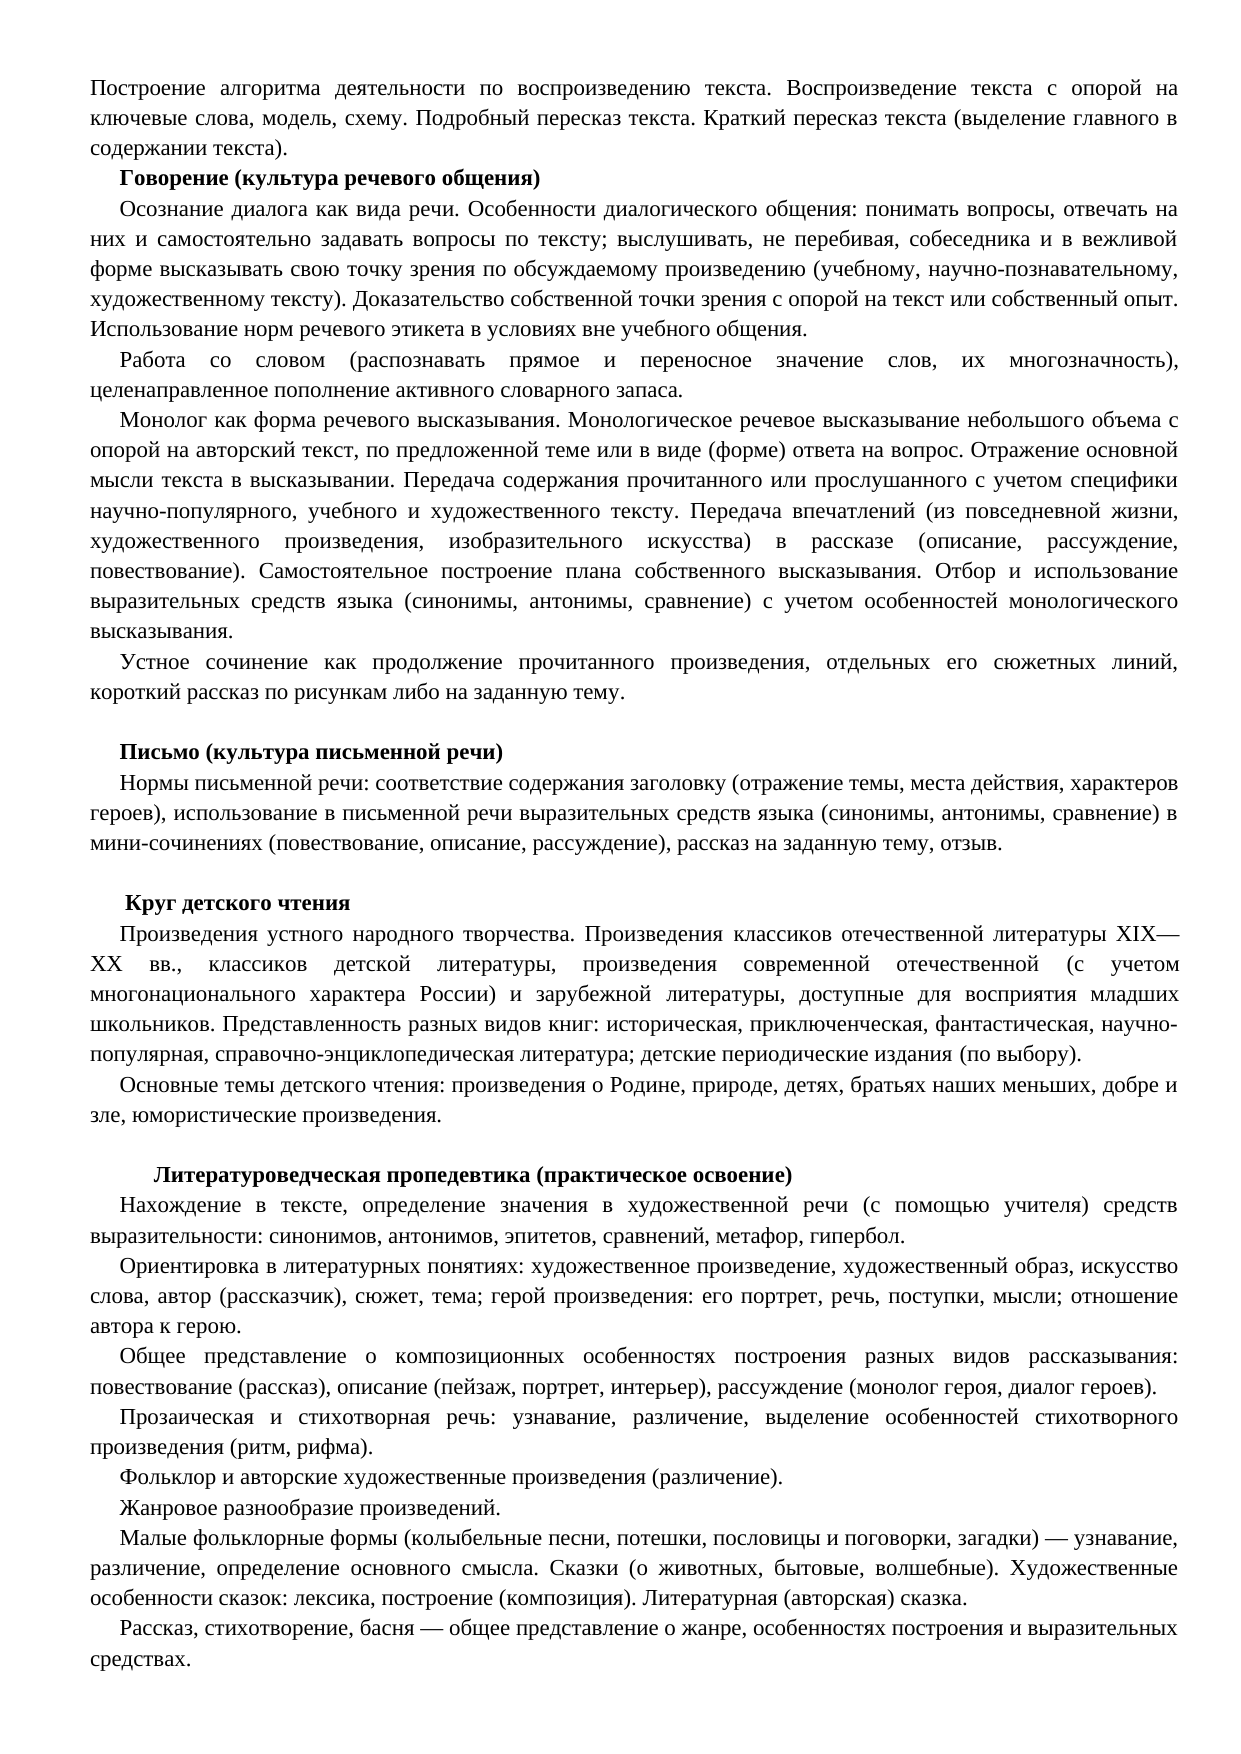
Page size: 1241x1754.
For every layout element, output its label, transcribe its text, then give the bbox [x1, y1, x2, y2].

text Рассказ, стихотворение, басня — общее представление о жанре, особенностях построения и выразительных средствах. [90, 1614, 1180, 1671]
text Письмо (культура письменной речи) [90, 738, 1180, 765]
text Малые фольклорные формы (колыбельные песни, потешки, пословицы и поговорки, загадки) — узнавание, различение, определение основного смысла. Сказки (о животных, бытовые, волшебные). Художественные особенности сказок: лексика, построение (композиция). Литературная (авторская) сказка. [90, 1524, 1180, 1611]
text Общее представление о композиционных особенностях построения разных видов рассказывания: повествование (рассказ), описание (пейзаж, портрет, интерьер), рассуждение (монолог героя, диалог героев). [90, 1343, 1180, 1399]
text Работа со словом (распознавать прямое и переносное значение слов, их многозначность), целенаправленное пополнение активного словарного запаса. [90, 346, 1180, 402]
text Устное сочинение как продолжение прочитанного произведения, отдельных его сюжетных линий, короткий рассказ по рисункам либо на заданную тему. [90, 648, 1180, 704]
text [90, 74, 1180, 161]
text Прозаическая и стихотворная речь: узнавание, различение, выделение особенностей стихотворного произведения (ритм, рифма). [90, 1403, 1180, 1459]
text Осознание диалога как вида речи. Особенности диалогического общения: понимать вопросы, отвечать на них и самостоятельно задавать вопросы по тексту; выслушивать, не перебивая, собеседника и в вежливой форме высказывать свою точку зрения по обсуждаемому произведению (учебному, научно-познавательному, художественному тексту). Доказательство собственной точки зрения с опорой на текст или собственный опыт. Использование норм речевого этикета в условиях вне учебного общения. [90, 195, 1180, 342]
text Основные темы детского чтения: произведения о Родине, природе, детях, братьях наших меньших, добре и зле, юмористические произведения. [90, 1071, 1180, 1127]
text Фольклор и авторские художественные произведения (различение). [90, 1463, 1180, 1490]
text Говорение (культура речевого общения) [90, 164, 1180, 191]
text Нормы письменной речи: соответствие содержания заголовку (отражение темы, места действия, характеров героев), использование в письменной речи выразительных средств языка (синонимы, антонимы, сравнение) в мини-сочинениях (повествование, описание, рассуждение), рассказ на заданную тему, отзыв. [90, 769, 1180, 855]
text Круг детского чтения [90, 889, 1180, 916]
text Литературоведческая пропедевтика (практическое освоение) [90, 1161, 1180, 1188]
text Нахождение в тексте, определение значения в художественной речи (с помощью учителя) средств выразительности: синонимов, антонимов, эпитетов, сравнений, метафор, гипербол. [90, 1192, 1180, 1248]
text Ориентировка в литературных понятиях: художественное произведение, художественный образ, искусство слова, автор (рассказчик), сюжет, тема; герой произведения: его портрет, речь, поступки, мысли; отношение автора к герою. [90, 1252, 1180, 1339]
text Монолог как форма речевого высказывания. Монологическое речевое высказывание небольшого объема с опорой на авторский текст, по предложенной теме или в виде (форме) ответа на вопрос. Отражение основной мысли текста в высказывании. Передача содержания прочитанного или прослушанного с учетом специфики научно-популярного, учебного и художественного тексту. Передача впечатлений (из повседневной жизни, художественного произведения, изобразительного искусства) в рассказе (описание, рассуждение, повествование). Самостоятельное построение плана собственного высказывания. Отбор и использование выразительных средств языка (синонимы, антонимы, сравнение) с учетом особенностей монологического высказывания. [90, 406, 1180, 644]
text Жанровое разнообразие произведений. [90, 1494, 1180, 1520]
text Произведения устного народного творчества. Произведения классиков отечественной литературы XIX—XX вв., классиков детской литературы, произведения современной отечественной (с учетом многонационального характера России) и зарубежной литературы, доступные для восприятия младших школьников. Представленность разных видов книг: историческая, приключенческая, фантастическая, научно-популярная, справочно-энциклопедическая литература; детские периодические издания (по выбору). [90, 920, 1180, 1067]
